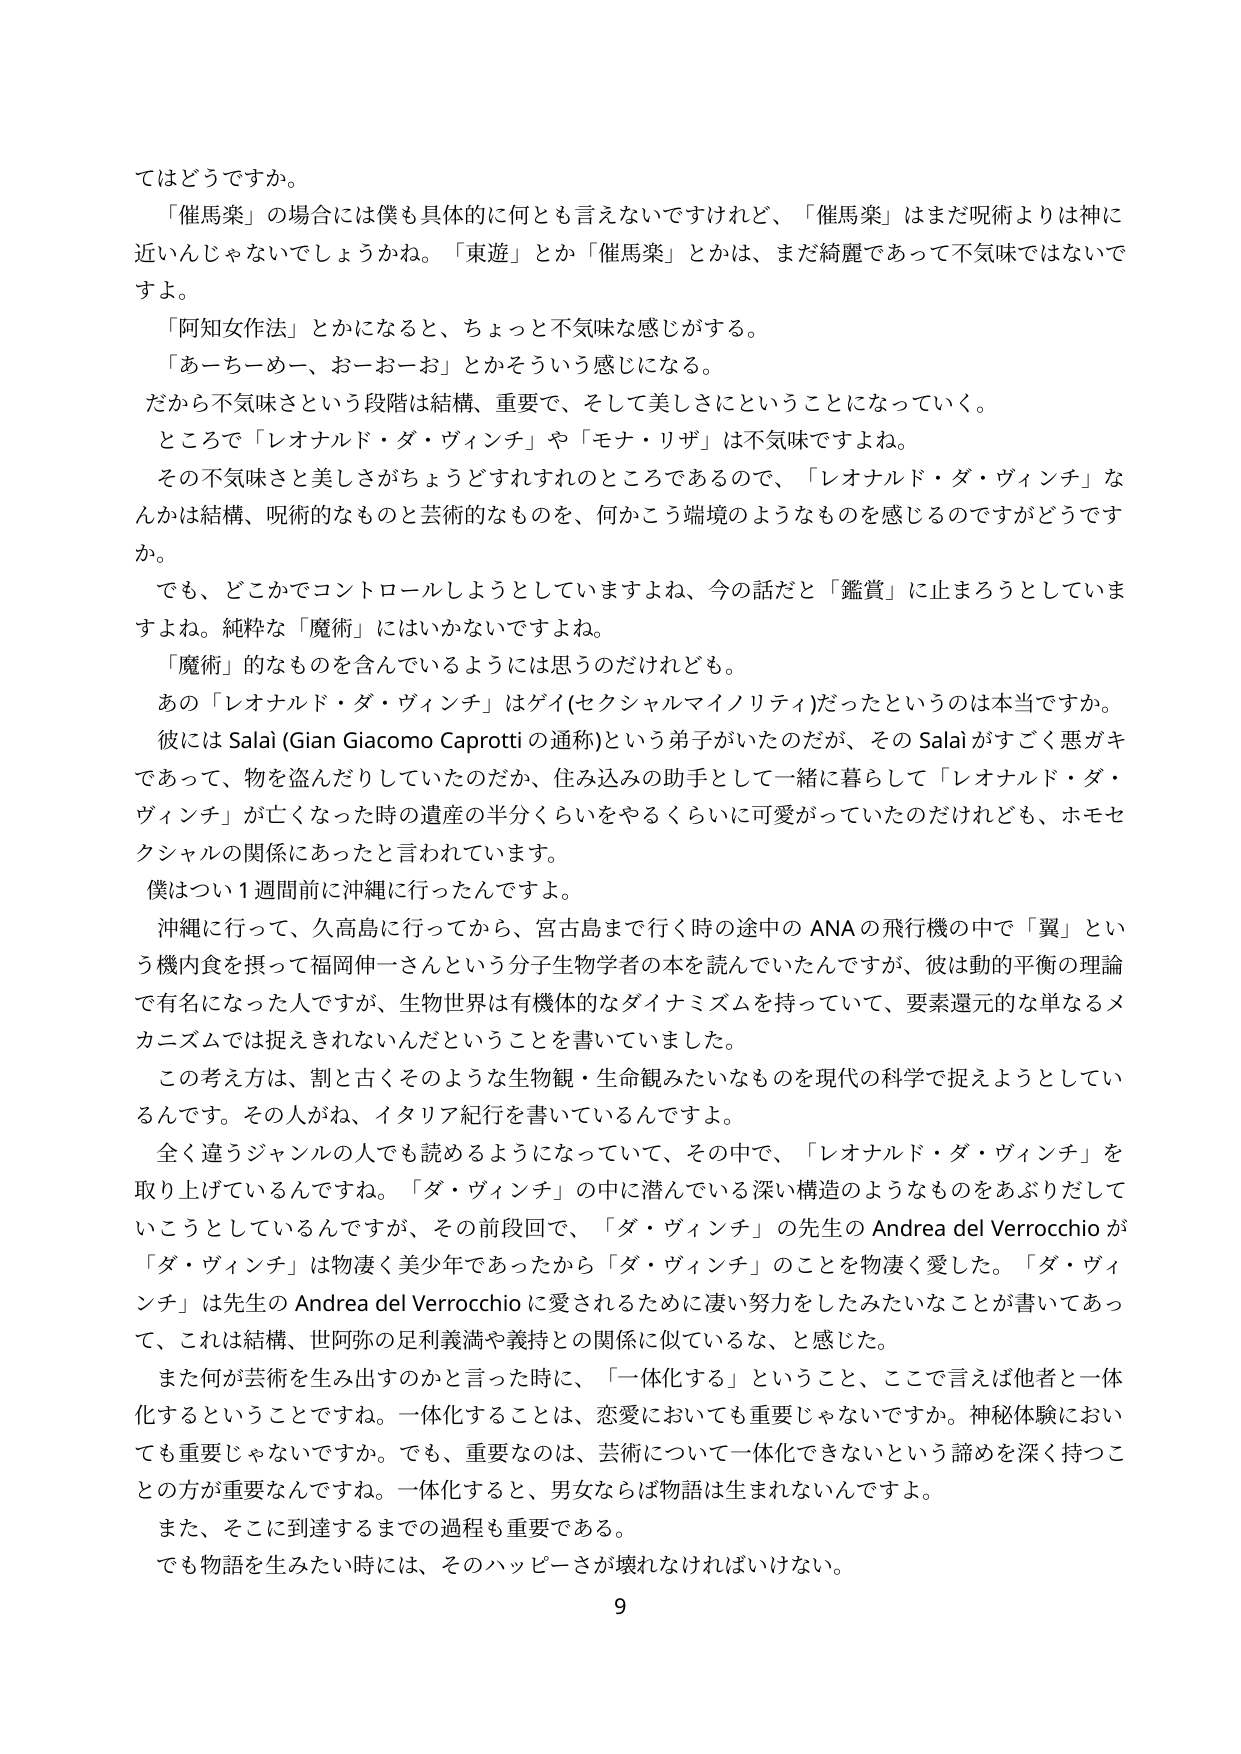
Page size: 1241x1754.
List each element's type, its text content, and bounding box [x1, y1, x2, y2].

text でも、どこかでコントロールしようとしていますよね、今の話だと「鑑賞」に止まろうとしていますよね。純粋な「魔術」にはいかないですよね。 [112, 571, 1128, 646]
text 「阿知女作法」とかになると、ちょっと不気味な感じがする。 [112, 308, 1128, 346]
text 「魔術」的なものを含んでいるようには思うのだけれども。 [112, 646, 1128, 683]
text 僕はつい1週間前に沖縄に行ったんですよ。 [112, 871, 1128, 908]
text 彼にはSalaì (Gian Giacomo Caprottiの通称)という弟子がいたのだが、そのSalaìがすごく悪ガキであって、物を盗んだりしていたのだか、住み込みの助手として一緒に暮らして「レオナルド・ダ・ヴィンチ」が亡くなった時の遺産の半分くらいをやるくらいに可愛がっていたのだけれども、ホモセクシャルの関係にあったと言われています。 [112, 721, 1128, 871]
text また何が芸術を生み出すのかと言った時に、「一体化する」ということ、ここで言えば他者と一体化するということですね。一体化することは、恋愛においても重要じゃないですか。神秘体験においても重要じゃないですか。でも、重要なのは、芸術について一体化できないという諦めを深く持つことの方が重要なんですね。一体化すると、男女ならば物語は生まれないんですよ。 [112, 1358, 1128, 1508]
text あの「レオナルド・ダ・ヴィンチ」はゲイ(セクシャルマイノリティ)だったというのは本当ですか。 [112, 683, 1128, 721]
text でも物語を生みたい時には、そのハッピーさが壊れなければいけない。 [112, 1546, 1128, 1583]
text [112, 158, 1128, 196]
text 全く違うジャンルの人でも読めるようになっていて、その中で、「レオナルド・ダ・ヴィンチ」を取り上げているんですね。「ダ・ヴィンチ」の中に潜んでいる深い構造のようなものをあぶりだしていこうとしているんですが、その前段回で、「ダ・ヴィンチ」の先生のAndrea del Verrocchioが「ダ・ヴィンチ」は物凄く美少年であったから「ダ・ヴィンチ」のことを物凄く愛した。「ダ・ヴィンチ」は先生のAndrea del Verrocchioに愛されるために凄い努力をしたみたいなことが書いてあって、これは結構、世阿弥の足利義満や義持との関係に似ているな、と感じた。 [112, 1133, 1128, 1358]
text その不気味さと美しさがちょうどすれすれのところであるので、「レオナルド・ダ・ヴィンチ」なんかは結構、呪術的なものと芸術的なものを、何かこう端境のようなものを感じるのですがどうですか。 [112, 458, 1128, 571]
text ところで「レオナルド・ダ・ヴィンチ」や「モナ・リザ」は不気味ですよね。 [112, 421, 1128, 458]
text また、そこに到達するまでの過程も重要である。 [112, 1508, 1128, 1546]
text この考え方は、割と古くそのような生物観・生命観みたいなものを現代の科学で捉えようとしているんです。その人がね、イタリア紀行を書いているんですよ。 [112, 1058, 1128, 1133]
text 「催馬楽」の場合には僕も具体的に何とも言えないですけれど、「催馬楽」はまだ呪術よりは神に近いんじゃないでしょうかね。「東遊」とか「催馬楽」とかは、まだ綺麗であって不気味ではないですよ。 [112, 196, 1128, 308]
text 沖縄に行って、久高島に行ってから、宮古島まで行く時の途中のANAの飛行機の中で「翼」という機内食を摂って福岡伸一さんという分子生物学者の本を読んでいたんですが、彼は動的平衡の理論で有名になった人ですが、生物世界は有機体的なダイナミズムを持っていて、要素還元的な単なるメカニズムでは捉えきれないんだということを書いていました。 [112, 908, 1128, 1058]
text だから不気味さという段階は結構、重要で、そして美しさにということになっていく。 [112, 383, 1128, 421]
text 「あーちーめー、おーおーお」とかそういう感じになる。 [112, 346, 1128, 383]
